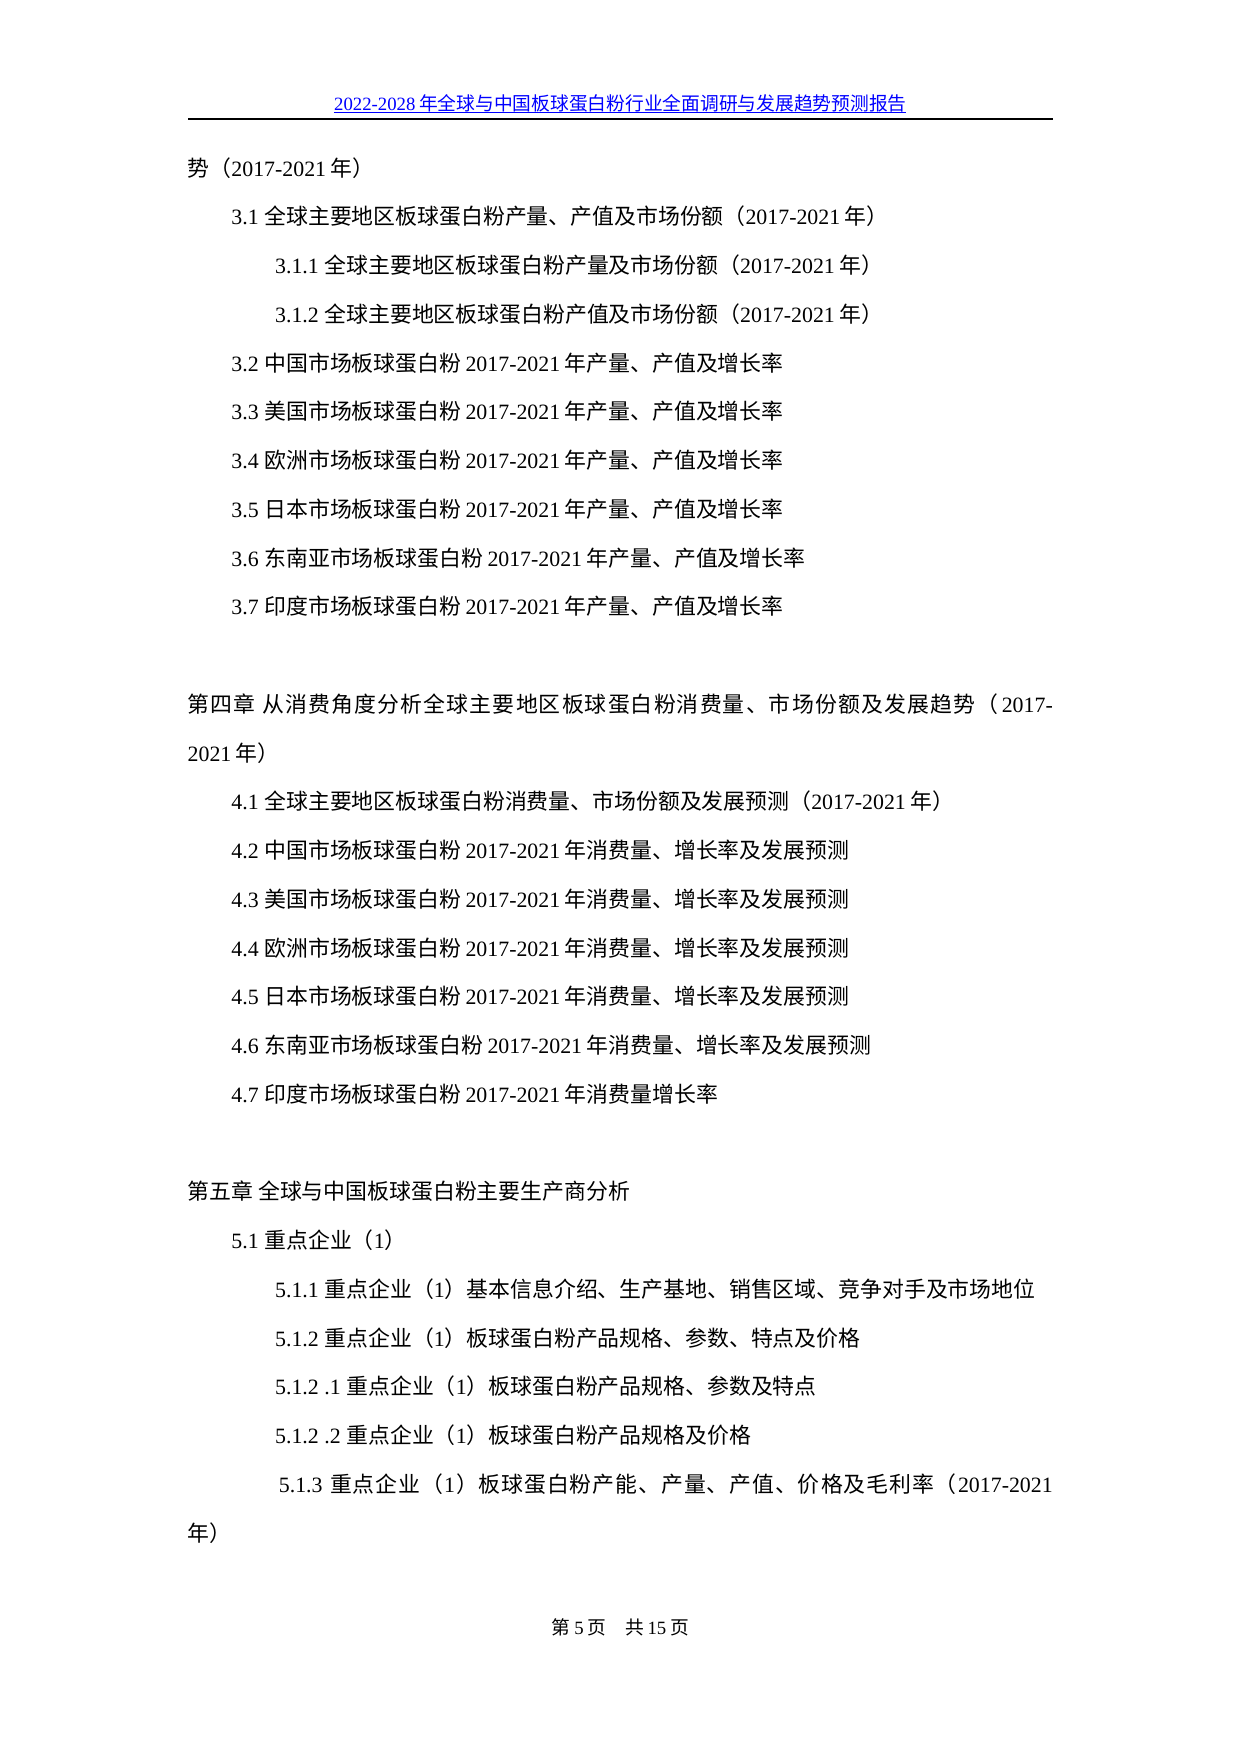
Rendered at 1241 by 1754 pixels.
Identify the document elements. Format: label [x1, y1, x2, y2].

text [187, 150, 1053, 1548]
